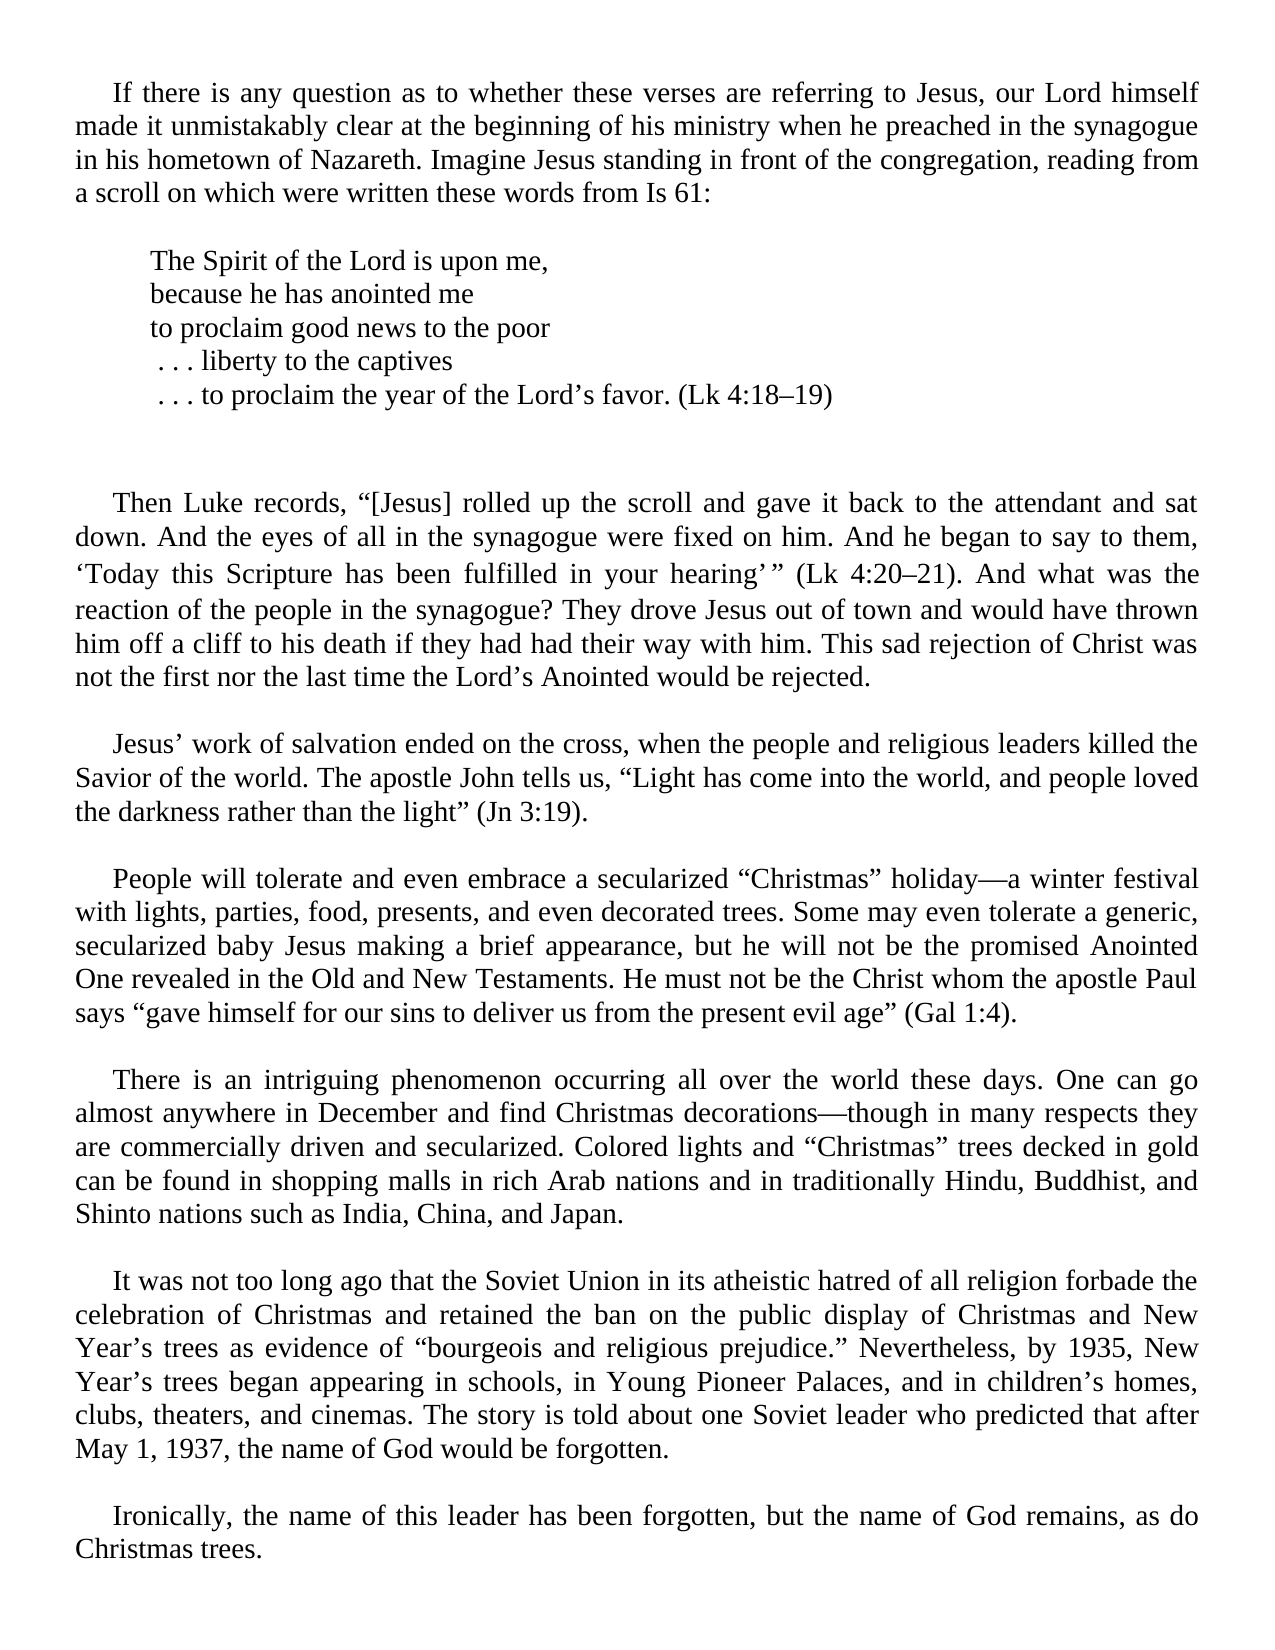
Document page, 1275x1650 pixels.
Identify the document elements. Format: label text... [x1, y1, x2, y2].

text . . . to proclaim the year of the Lord’s favor. (Lk 4:18–19) [150, 377, 1125, 410]
text Jesus’ work of salvation ended on the cross, when the people and religious leaders killed the Savior of the world. The apostle John tells us, “Light has come into the world, and people loved the darkness rather than the light” (Jn 3:19). [75, 727, 1200, 827]
text People will tolerate and even embrace a secularized “Christmas” holiday—a winter festival with lights, parties, food, presents, and even decorated trees. Some may even tolerate a generic, secularized baby Jesus making a brief appearance, but he will not be the promised Anointed One revealed in the Old and New Testaments. He must not be the Christ whom the apostle Paul says “gave himself for our sins to deliver us from the present evil age” (Gal 1:4). [75, 861, 1200, 1028]
text . . . liberty to the captives [150, 343, 1125, 377]
text It was not too long ago that the Soviet Union in its atheistic hatred of all religion forbade the celebration of Christmas and retained the ban on the public display of Christmas and New Year’s trees as evidence of “bourgeois and religious prejudice.” Nevertheless, by 1935, New Year’s trees began appearing in schools, in Young Pioneer Palaces, and in children’s homes, clubs, theaters, and cinemas. The story is told about one Soviet leader who predicted that after May 1, 1937, the name of God would be forgotten. [75, 1263, 1200, 1464]
text The Spirit of the Lord is upon me, [150, 243, 1125, 276]
text If there is any question as to whether these verses are referring to Jesus, our Lord himself made it unmistakably clear at the beginning of his ministry when he preached in the synagogue in his hometown of Nazareth. Imagine Jesus standing in front of the congregation, reading from a scroll on which were written these words from Is 61: [75, 75, 1200, 209]
text Ironically, the name of this leader has been forgotten, but the name of God remains, as do Christmas trees. [75, 1498, 1200, 1565]
text because he has anointed me [150, 276, 1125, 310]
text Then Luke records, “[Jesus] rolled up the scroll and gave it back to the attendant and sat down. And the eyes of all in the synagogue were fixed on him. And he began to say to them, ‘Today this Scripture has been fulfilled in your hearing’ ” (Lk 4:20–21). And what was the reaction of the people in the synagogue? They drove Jesus out of town and would have thrown him off a cliff to his death if they had had their way with him. This sad rejection of Christ was not the first nor the last time the Lord’s Anointed would be rejected. [75, 486, 1200, 693]
text to proclaim good news to the poor [150, 310, 1125, 343]
text There is an intriguing phenomenon occurring all over the world these days. One can go almost anywhere in December and find Christmas decorations—though in many respects they are commercially driven and secularized. Colored lights and “Christmas” trees decked in gold can be found in shopping malls in rich Arab nations and in traditionally Hindu, Buddhist, and Shinto nations such as India, China, and Japan. [75, 1062, 1200, 1230]
